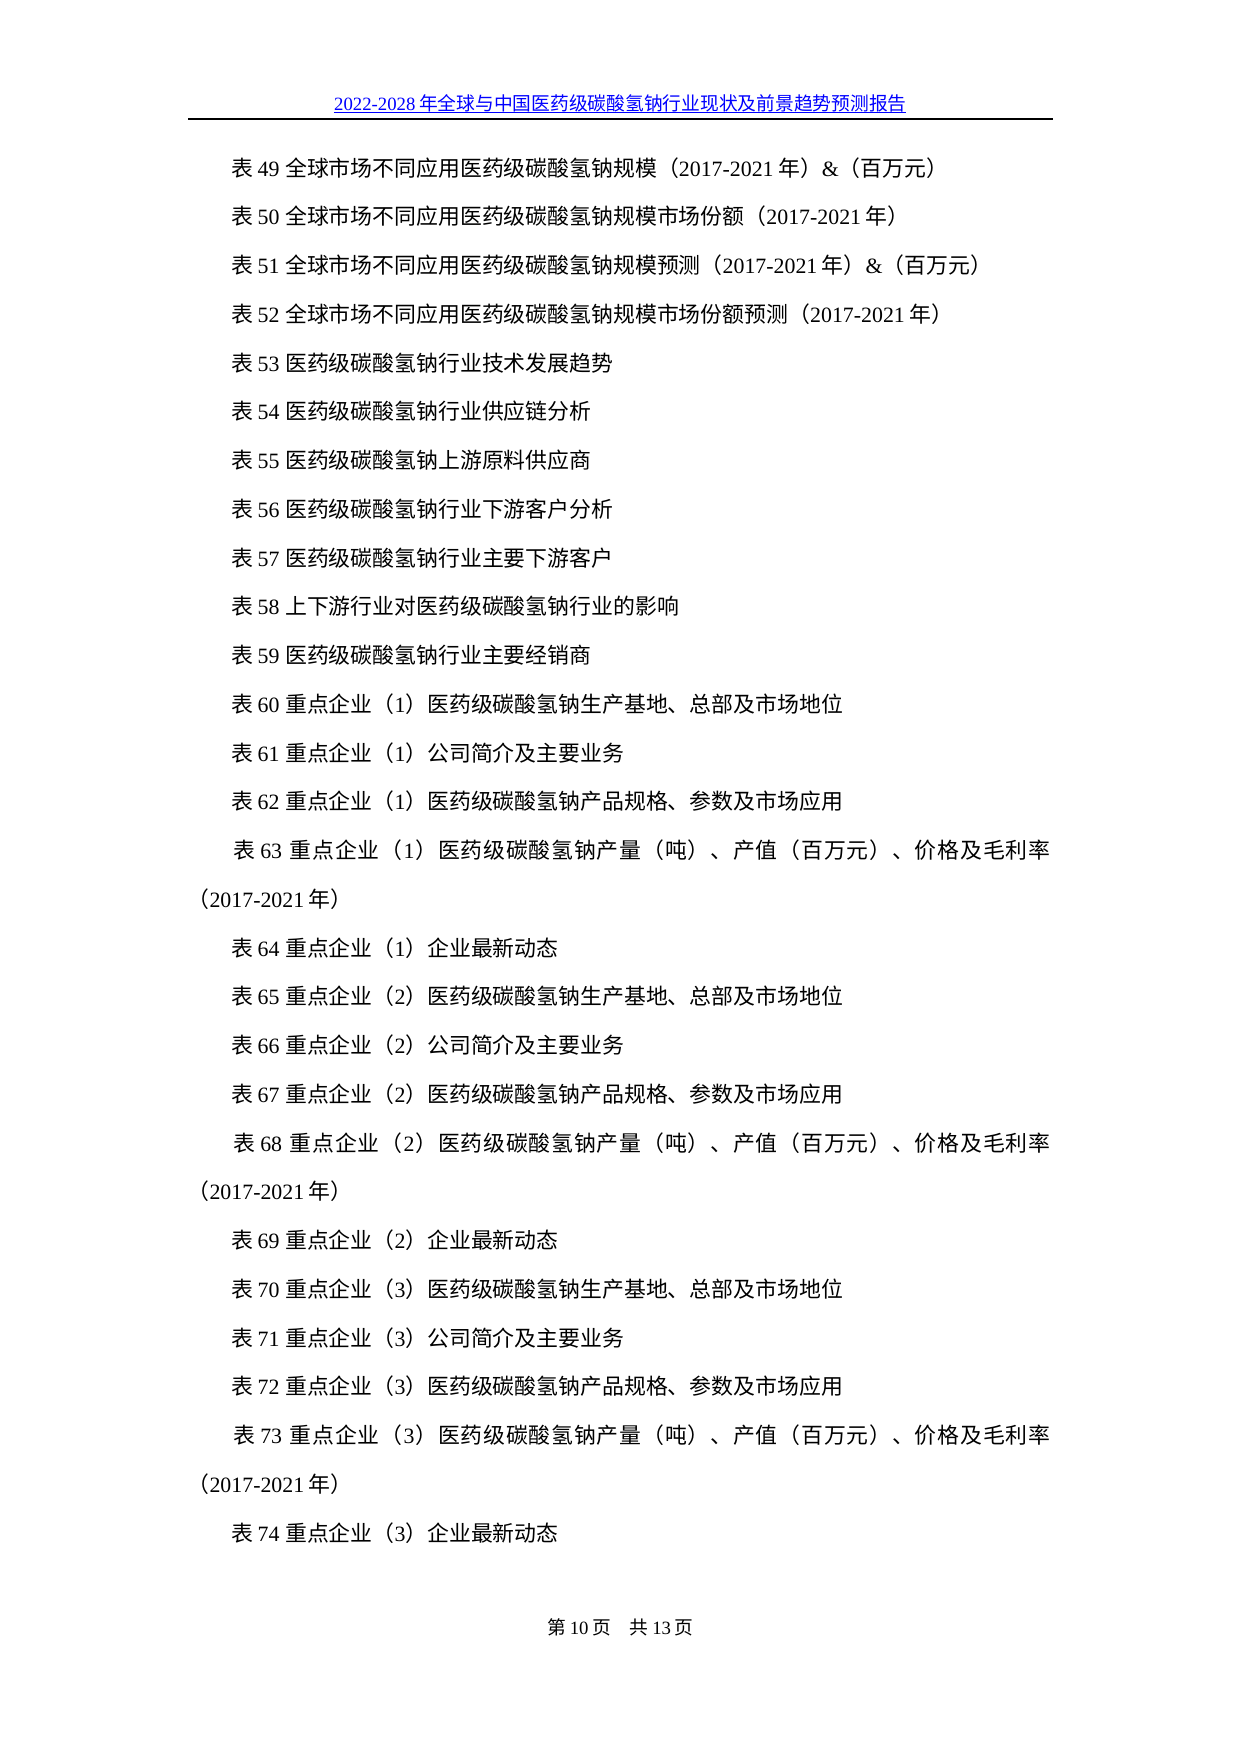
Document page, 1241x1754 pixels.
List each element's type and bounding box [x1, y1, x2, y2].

text [187, 150, 1053, 1548]
